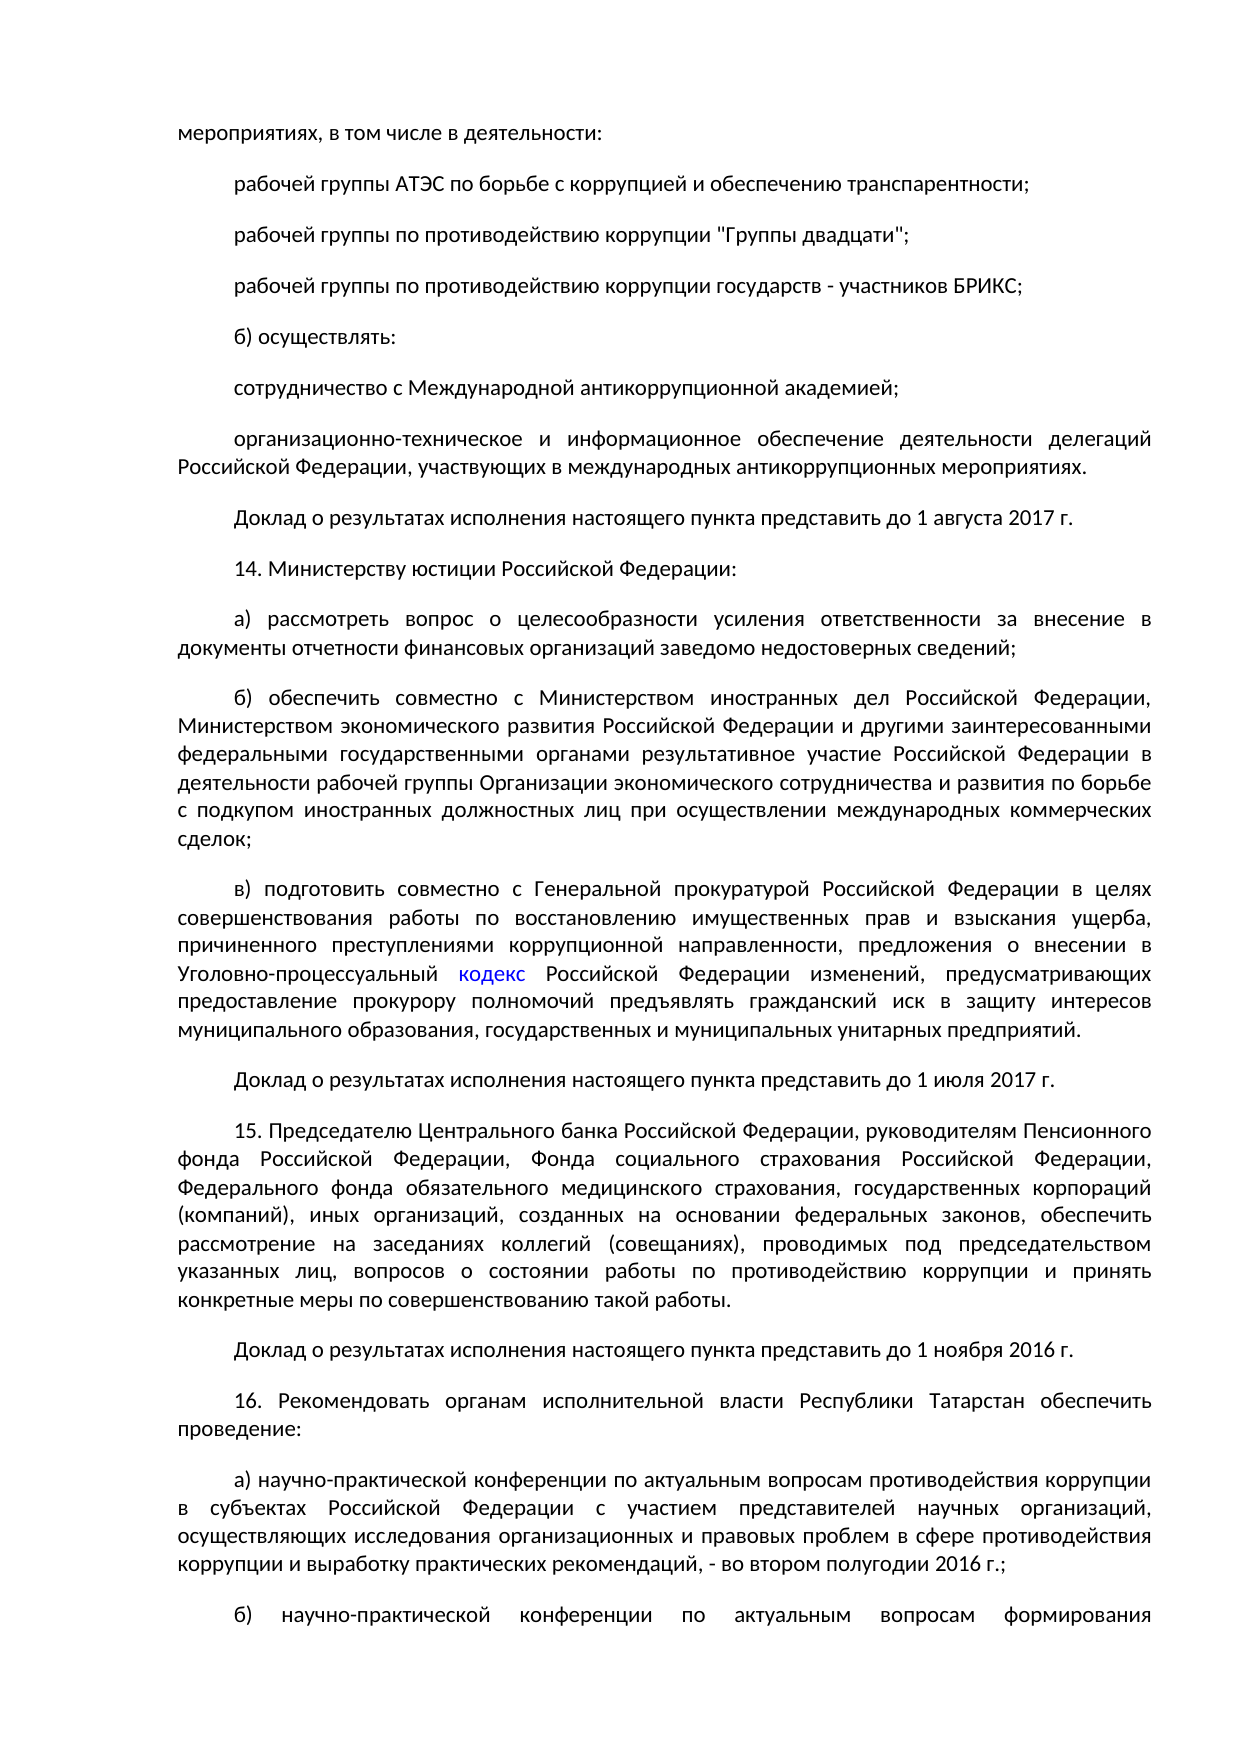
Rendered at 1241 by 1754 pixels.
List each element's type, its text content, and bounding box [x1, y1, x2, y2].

text организационно-техническое и информационное обеспечение деятельности делегаций Российской Федерации, участвующих в международных антикоррупционных мероприятиях. [177, 424, 1152, 480]
text б) обеспечить совместно с Министерством иностранных дел Российской Федерации, Министерством экономического развития Российской Федерации и другими заинтересованными федеральными государственными органами результативное участие Российской Федерации в деятельности рабочей группы Организации экономического сотрудничества и развития по борьбе с подкупом иностранных должностных лиц при осуществлении международных коммерческих сделок; [177, 683, 1152, 852]
text 14. Министерству юстиции Российской Федерации: [177, 554, 1152, 582]
text Доклад о результатах исполнения настоящего пункта представить до 1 ноября 2016 г. [177, 1336, 1152, 1364]
text в) подготовить совместно с Генеральной прокуратурой Российской Федерации в целях совершенствования работы по восстановлению имущественных прав и взыскания ущерба, причиненного преступлениями коррупционной направленности, предложения о внесении в Уголовно-процессуальный кодекс Российской Федерации изменений, предусматривающих предоставление прокурору полномочий предъявлять гражданский иск в защиту интересов муниципального образования, государственных и муниципальных унитарных предприятий. [177, 874, 1152, 1043]
text а) рассмотреть вопрос о целесообразности усиления ответственности за внесение в документы отчетности финансовых организаций заведомо недостоверных сведений; [177, 604, 1152, 661]
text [177, 118, 1152, 146]
text рабочей группы по противодействию коррупции "Группы двадцати"; [177, 220, 1152, 248]
text рабочей группы по противодействию коррупции государств - участников БРИКС; [177, 271, 1152, 299]
text б) осуществлять: [177, 322, 1152, 350]
text 16. Рекомендовать органам исполнительной власти Республики Татарстан обеспечить проведение: [177, 1387, 1152, 1443]
text Доклад о результатах исполнения настоящего пункта представить до 1 июля 2017 г. [177, 1066, 1152, 1094]
text рабочей группы АТЭС по борьбе с коррупцией и обеспечению транспарентности; [177, 169, 1152, 197]
text а) научно-практической конференции по актуальным вопросам противодействия коррупции в субъектах Российской Федерации с участием представителей научных организаций, осуществляющих исследования организационных и правовых проблем в сфере противодействия коррупции и выработку практических рекомендаций, - во втором полугодии 2016 г.; [177, 1466, 1152, 1578]
text сотрудничество с Международной антикоррупционной академией; [177, 373, 1152, 401]
text 15. Председателю Центрального банка Российской Федерации, руководителям Пенсионного фонда Российской Федерации, Фонда социального страхования Российской Федерации, Федерального фонда обязательного медицинского страхования, государственных корпораций (компаний), иных организаций, созданных на основании федеральных законов, обеспечить рассмотрение на заседаниях коллегий (совещаниях), проводимых под председательством указанных лиц, вопросов о состоянии работы по противодействию коррупции и принять конкретные меры по совершенствованию такой работы. [177, 1117, 1152, 1313]
text Доклад о результатах исполнения настоящего пункта представить до 1 августа 2017 г. [177, 503, 1152, 531]
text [177, 1601, 1152, 1628]
